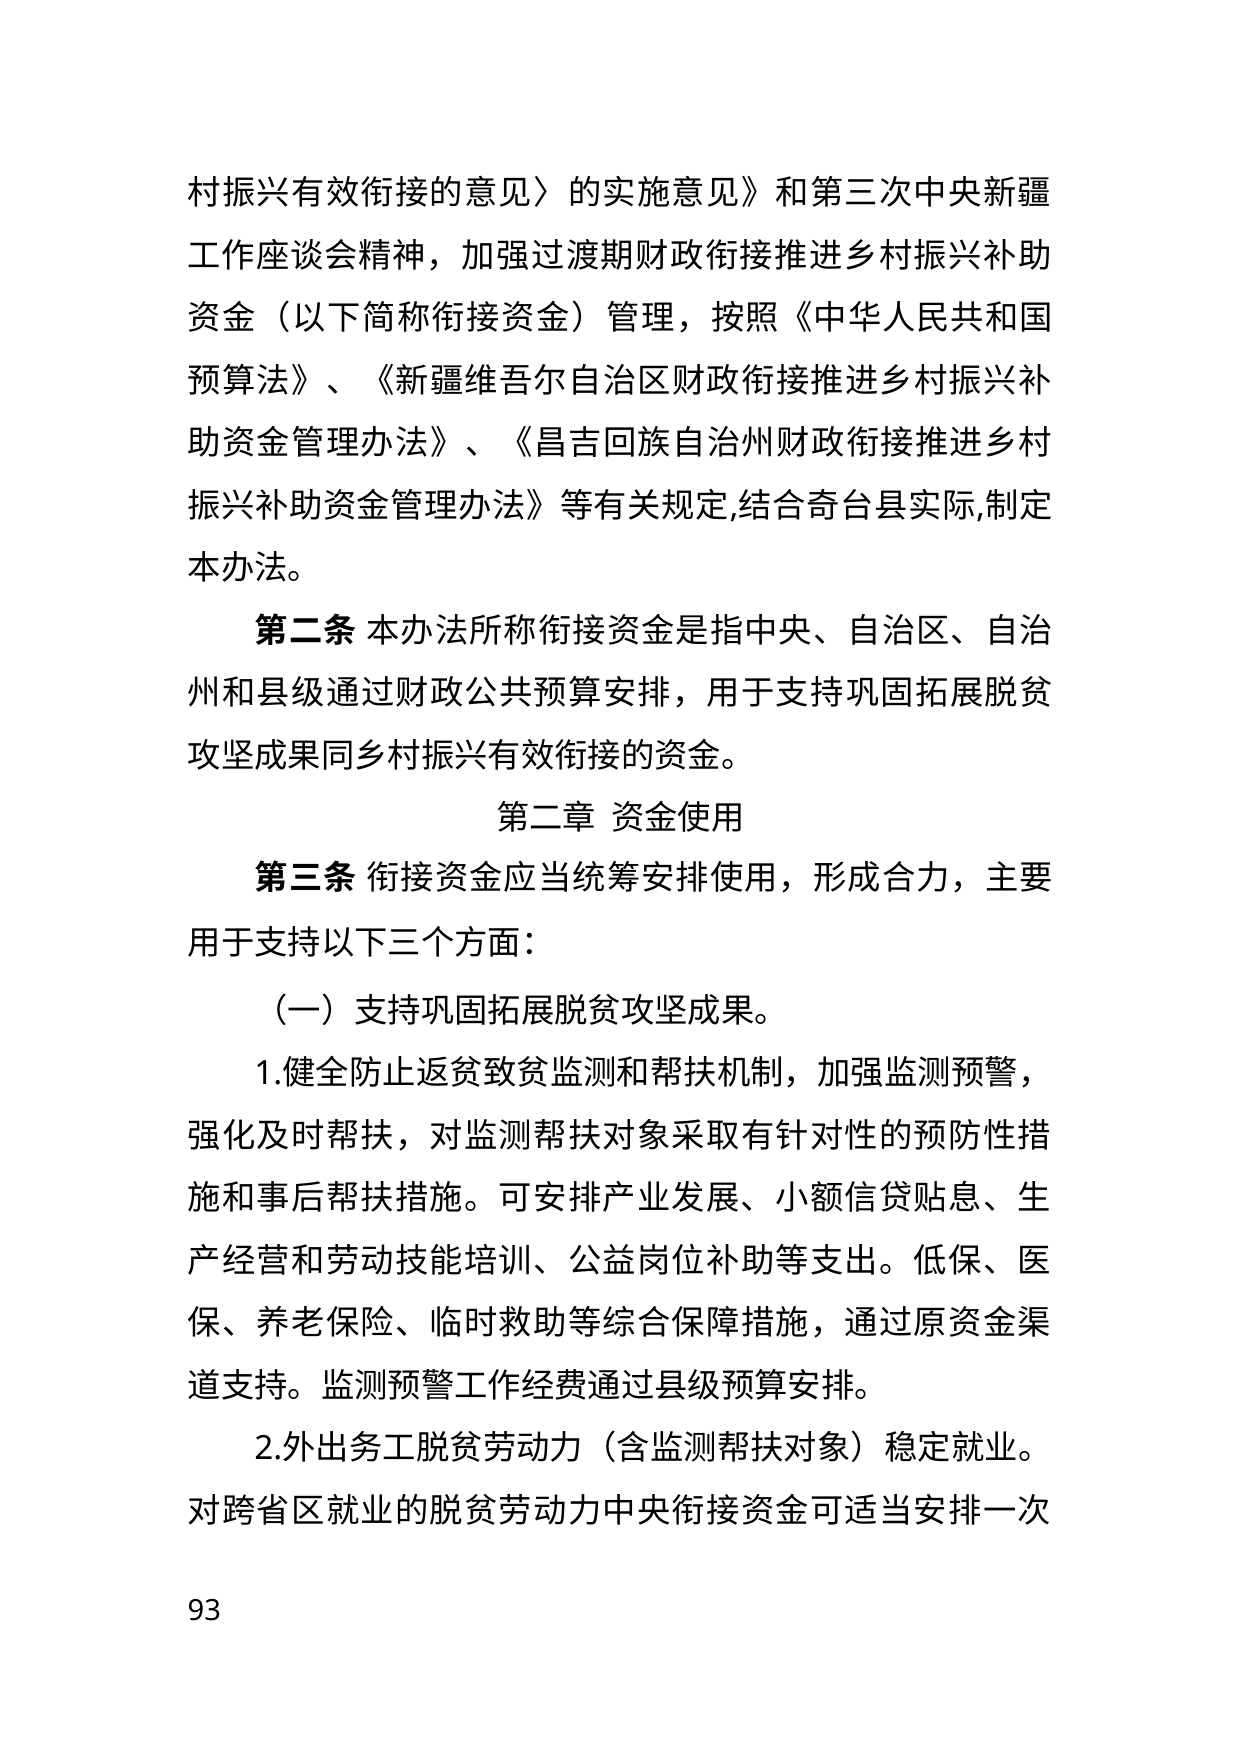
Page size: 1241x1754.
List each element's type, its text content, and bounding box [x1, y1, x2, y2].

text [187, 1410, 1053, 1535]
text 1.健全防止返贫致贫监测和帮扶机制，加强监测预警，强化及时帮扶，对监测帮扶对象采取有针对性的预防性措施和事后帮扶措施。可安排产业发展、小额信贷贴息、生产经营和劳动技能培训、公益岗位补助等支出。低保、医保、养老保险、临时救助等综合保障措施，通过原资金渠道支持。监测预警工作经费通过县级预算安排。 [187, 1035, 1053, 1410]
text 第二章 资金使用 [187, 780, 1053, 842]
text （一）支持巩固拓展脱贫攻坚成果。 [187, 972, 1053, 1035]
text 第二条 本办法所称衔接资金是指中央、自治区、自治州和县级通过财政公共预算安排，用于支持巩固拓展脱贫攻坚成果同乡村振兴有效衔接的资金。 [187, 592, 1053, 780]
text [187, 155, 1053, 592]
text 第三条 衔接资金应当统筹安排使用，形成合力，主要用于支持以下三个方面： [187, 842, 1053, 972]
